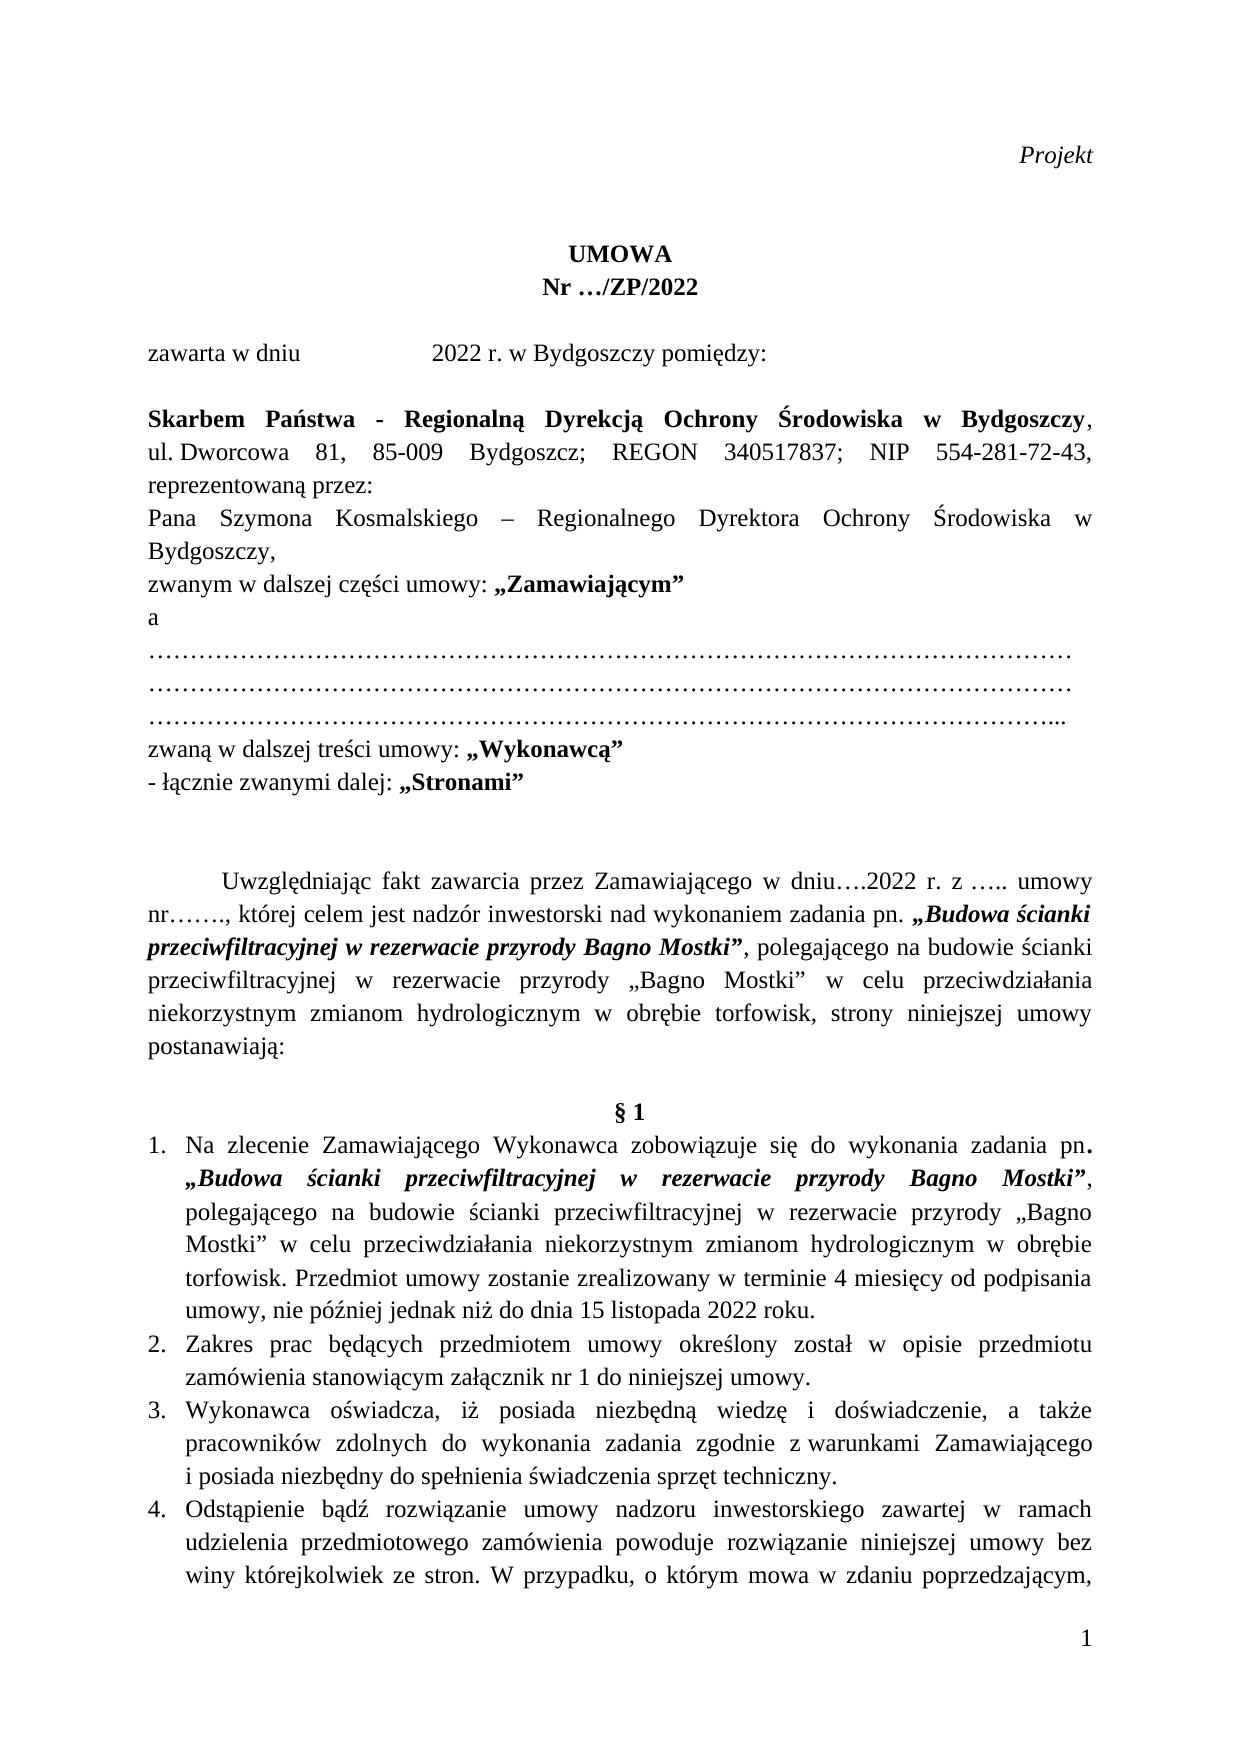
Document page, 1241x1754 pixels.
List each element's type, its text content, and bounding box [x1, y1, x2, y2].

list Na zlecenie Zamawiającego Wykonawca zobowiązuje się do wykonania zadania pn. „Budowa ścianki przeciwfiltracyjnej w rezerwacie przyrody Bagno Mostki”, polegającego na budowie ścianki przeciwfiltracyjnej w rezerwacie przyrody „Bagno Mostki” w celu przeciwdziałania niekorzystnym zmianom hydrologicznym w obrębie torfowisk. Przedmiot umowy zostanie zrealizowany w terminie 4 miesięcy od podpisania umowy, nie później jednak niż do dnia 15 listopada 2022 roku. [148, 1131, 1093, 1324]
text Projekt [148, 140, 1093, 169]
list Wykonawca oświadcza, iż posiada niezbędną wiedzę i doświadczenie, a także pracowników zdolnych do wykonania zadania zgodnie z warunkami Zamawiającego i posiada niezbędny do spełnienia świadczenia sprzęt techniczny. [148, 1395, 1093, 1489]
text Pana Szymona Kosmalskiego – Regionalnego Dyrektora Ochrony Środowiska w Bydgoszczy, [148, 503, 1093, 565]
text § 1 [166, 1097, 1093, 1126]
list Zakres prac będących przedmiotem umowy określony został w opisie przedmiotu zamówienia stanowiącym załącznik nr 1 do niniejszej umowy. [148, 1329, 1093, 1390]
text zwanym w dalszej części umowy: „Zamawiającym” [148, 569, 1093, 598]
text Skarbem Państwa - Regionalną Dyrekcją Ochrony Środowiska w Bydgoszczy, ul. Dworcowa 81, 85-009 Bydgoszcz; REGON 340517837; NIP 554-281-72-43, reprezentowaną przez: [148, 404, 1093, 499]
text UMOWA [148, 239, 1093, 268]
text a [148, 602, 1093, 631]
text zwaną w dalszej treści umowy: „Wykonawcą” [148, 734, 1093, 763]
text Uwzględniając fakt zawarcia przez Zamawiającego w dniu….2022 r. z ….. umowy nr……., której celem jest nadzór inwestorski nad wykonaniem zadania pn. „Budowa ścianki przeciwfiltracyjnej w rezerwacie przyrody Bagno Mostki”, polegającego na budowie ścianki przeciwfiltracyjnej w rezerwacie przyrody „Bagno Mostki” w celu przeciwdziałania niekorzystnym zmianom hydrologicznym w obrębie torfowisk, strony niniejszej umowy postanawiają: [148, 866, 1093, 1060]
text Nr …/ZP/2022 [148, 272, 1093, 301]
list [148, 1494, 1093, 1588]
text - łącznie zwanymi dalej: „Stronami” [148, 767, 1093, 796]
text ……………………………………………………………………………………………………………………………………………………………………………………………………………………………………………………………………………………………………... [148, 635, 1093, 730]
text zawarta w dniu 2022 r. w Bydgoszczy pomiędzy: [148, 338, 1093, 367]
